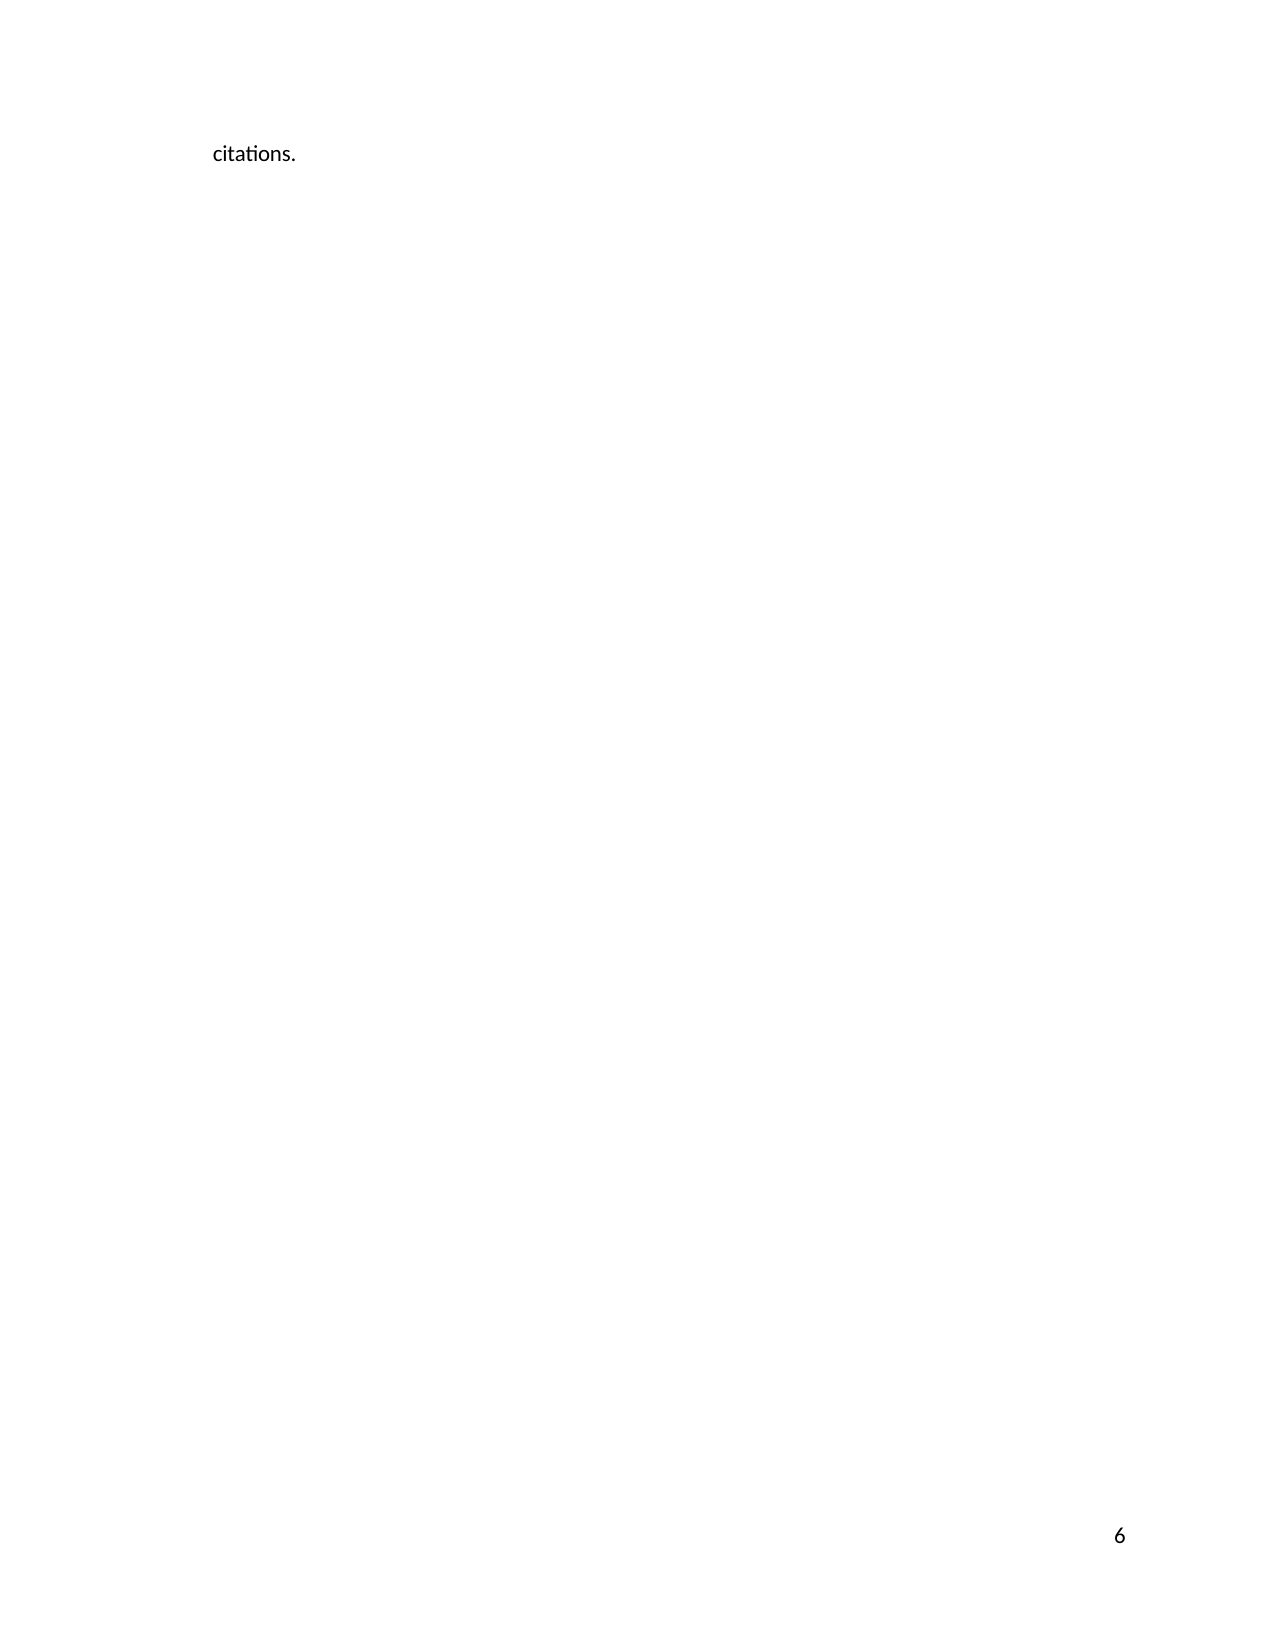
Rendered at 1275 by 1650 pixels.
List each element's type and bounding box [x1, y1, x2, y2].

text [213, 139, 1102, 168]
